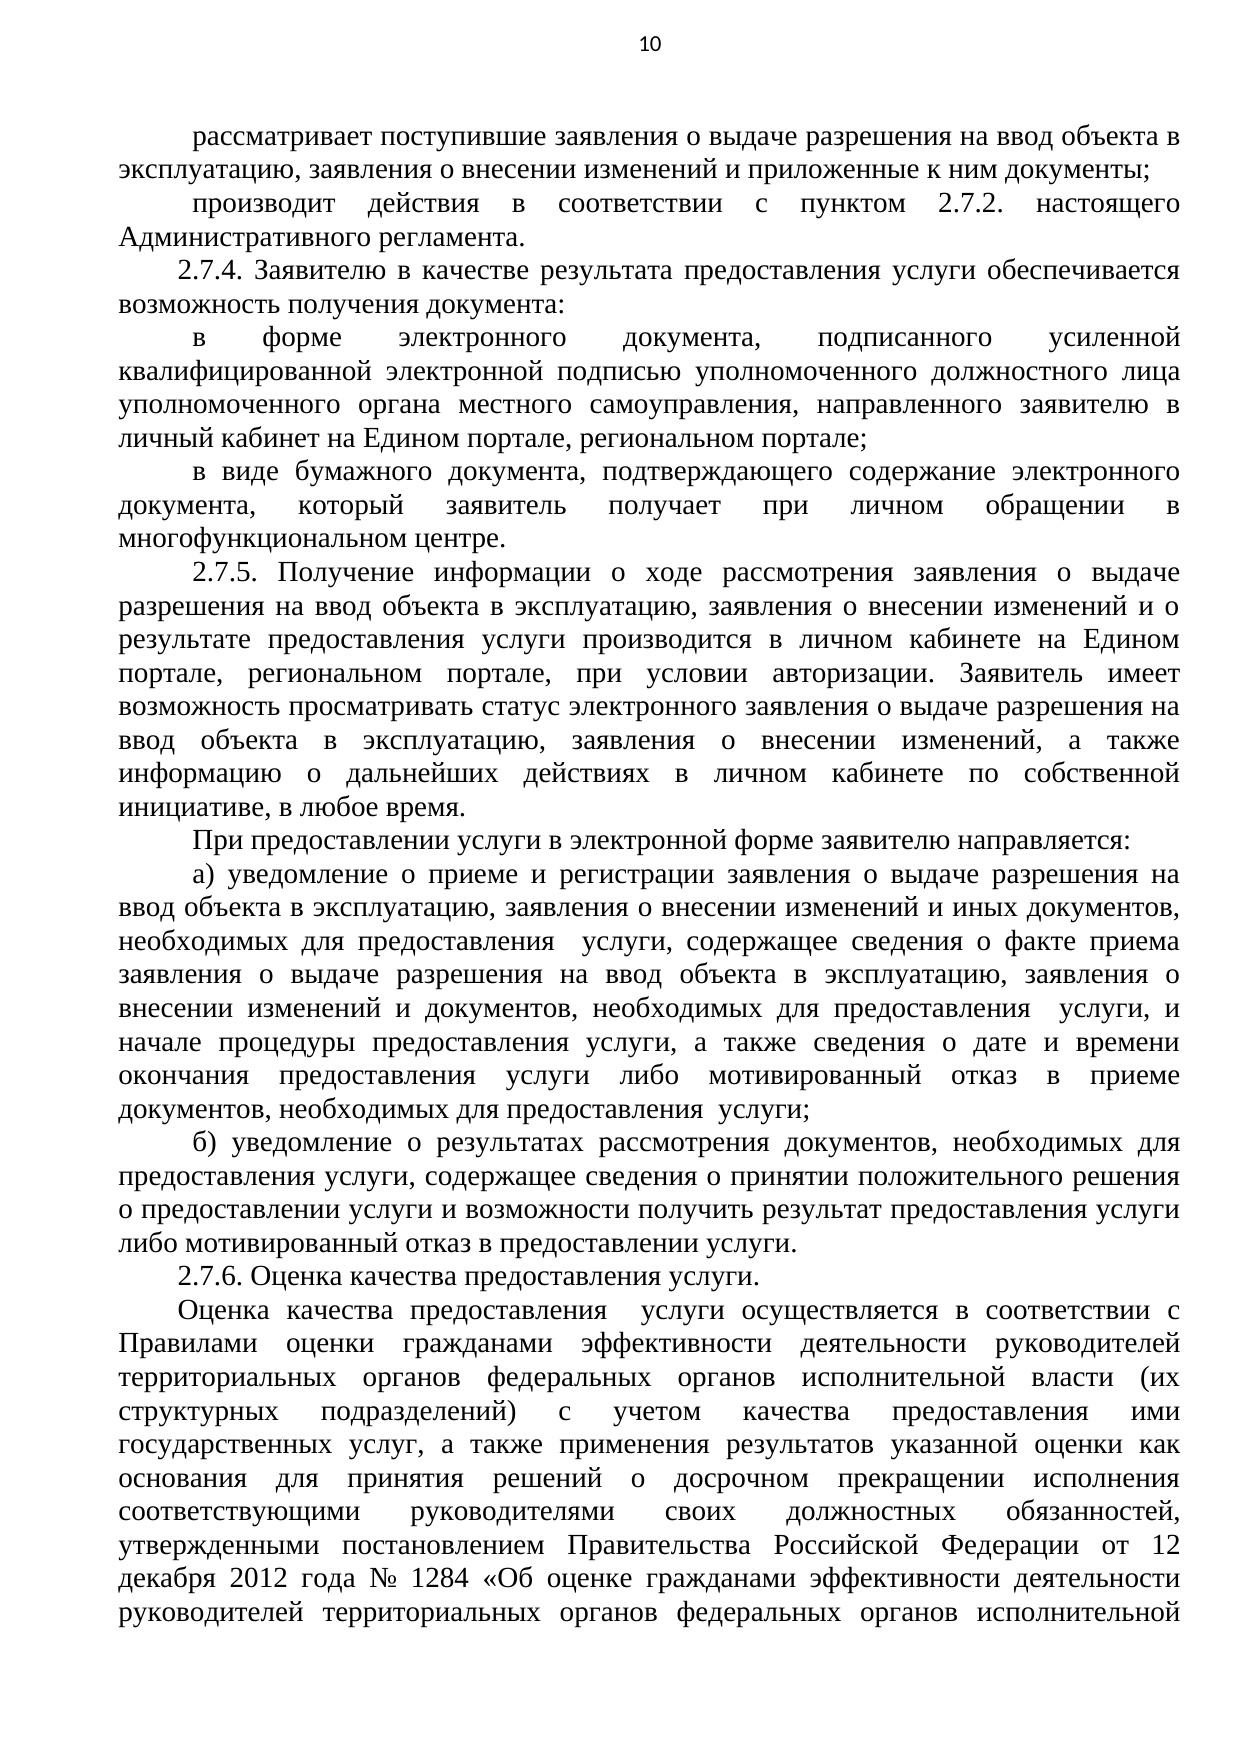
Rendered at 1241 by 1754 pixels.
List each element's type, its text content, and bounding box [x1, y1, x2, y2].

text 2.7.4. Заявителю в качестве результата предоставления услуги обеспечивается возможность получения документа: [118, 252, 1181, 319]
text 2.7.5. Получение информации о ходе рассмотрения заявления о выдаче разрешения на ввод объекта в эксплуатацию, заявления о внесении изменений и о результате предоставления услуги производится в личном кабинете на Едином портале, региональном портале, при условии авторизации. Заявитель имеет возможность просматривать статус электронного заявления о выдаче разрешения на ввод объекта в эксплуатацию, заявления о внесении изменений, а также информацию о дальнейших действиях в личном кабинете по собственной инициативе, в любое время. [118, 554, 1181, 822]
text а) уведомление о приеме и регистрации заявления о выдаче разрешения на ввод объекта в эксплуатацию, заявления о внесении изменений и иных документов, необходимых для предоставления услуги, содержащее сведения о факте приема заявления о выдаче разрешения на ввод объекта в эксплуатацию, заявления о внесении изменений и документов, необходимых для предоставления услуги, и начале процедуры предоставления услуги, а также сведения о дате и времени окончания предоставления услуги либо мотивированный отказ в приеме документов, необходимых для предоставления услуги; [118, 856, 1181, 1124]
text в виде бумажного документа, подтверждающего содержание электронного документа, который заявитель получает при личном обращении в многофункциональном центре. [118, 453, 1181, 554]
text рассматривает поступившие заявления о выдаче разрешения на ввод объекта в эксплуатацию, заявления о внесении изменений и приложенные к ним документы; [118, 118, 1181, 185]
text При предоставлении услуги в электронной форме заявителю направляется: [118, 822, 1181, 856]
text б) уведомление о результатах рассмотрения документов, необходимых для предоставления услуги, содержащее сведения о принятии положительного решения о предоставлении услуги и возможности получить результат предоставления услуги либо мотивированный отказ в предоставлении услуги. [118, 1124, 1181, 1258]
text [118, 1292, 1181, 1627]
text производит действия в соответствии с пунктом 2.7.2. настоящего Административного регламента. [118, 185, 1181, 252]
text 2.7.6. Оценка качества предоставления услуги. [118, 1258, 1181, 1292]
text в форме электронного документа, подписанного усиленной квалифицированной электронной подписью уполномоченного должностного лица уполномоченного органа местного самоуправления, направленного заявителю в личный кабинет на Едином портале, региональном портале; [118, 319, 1181, 453]
